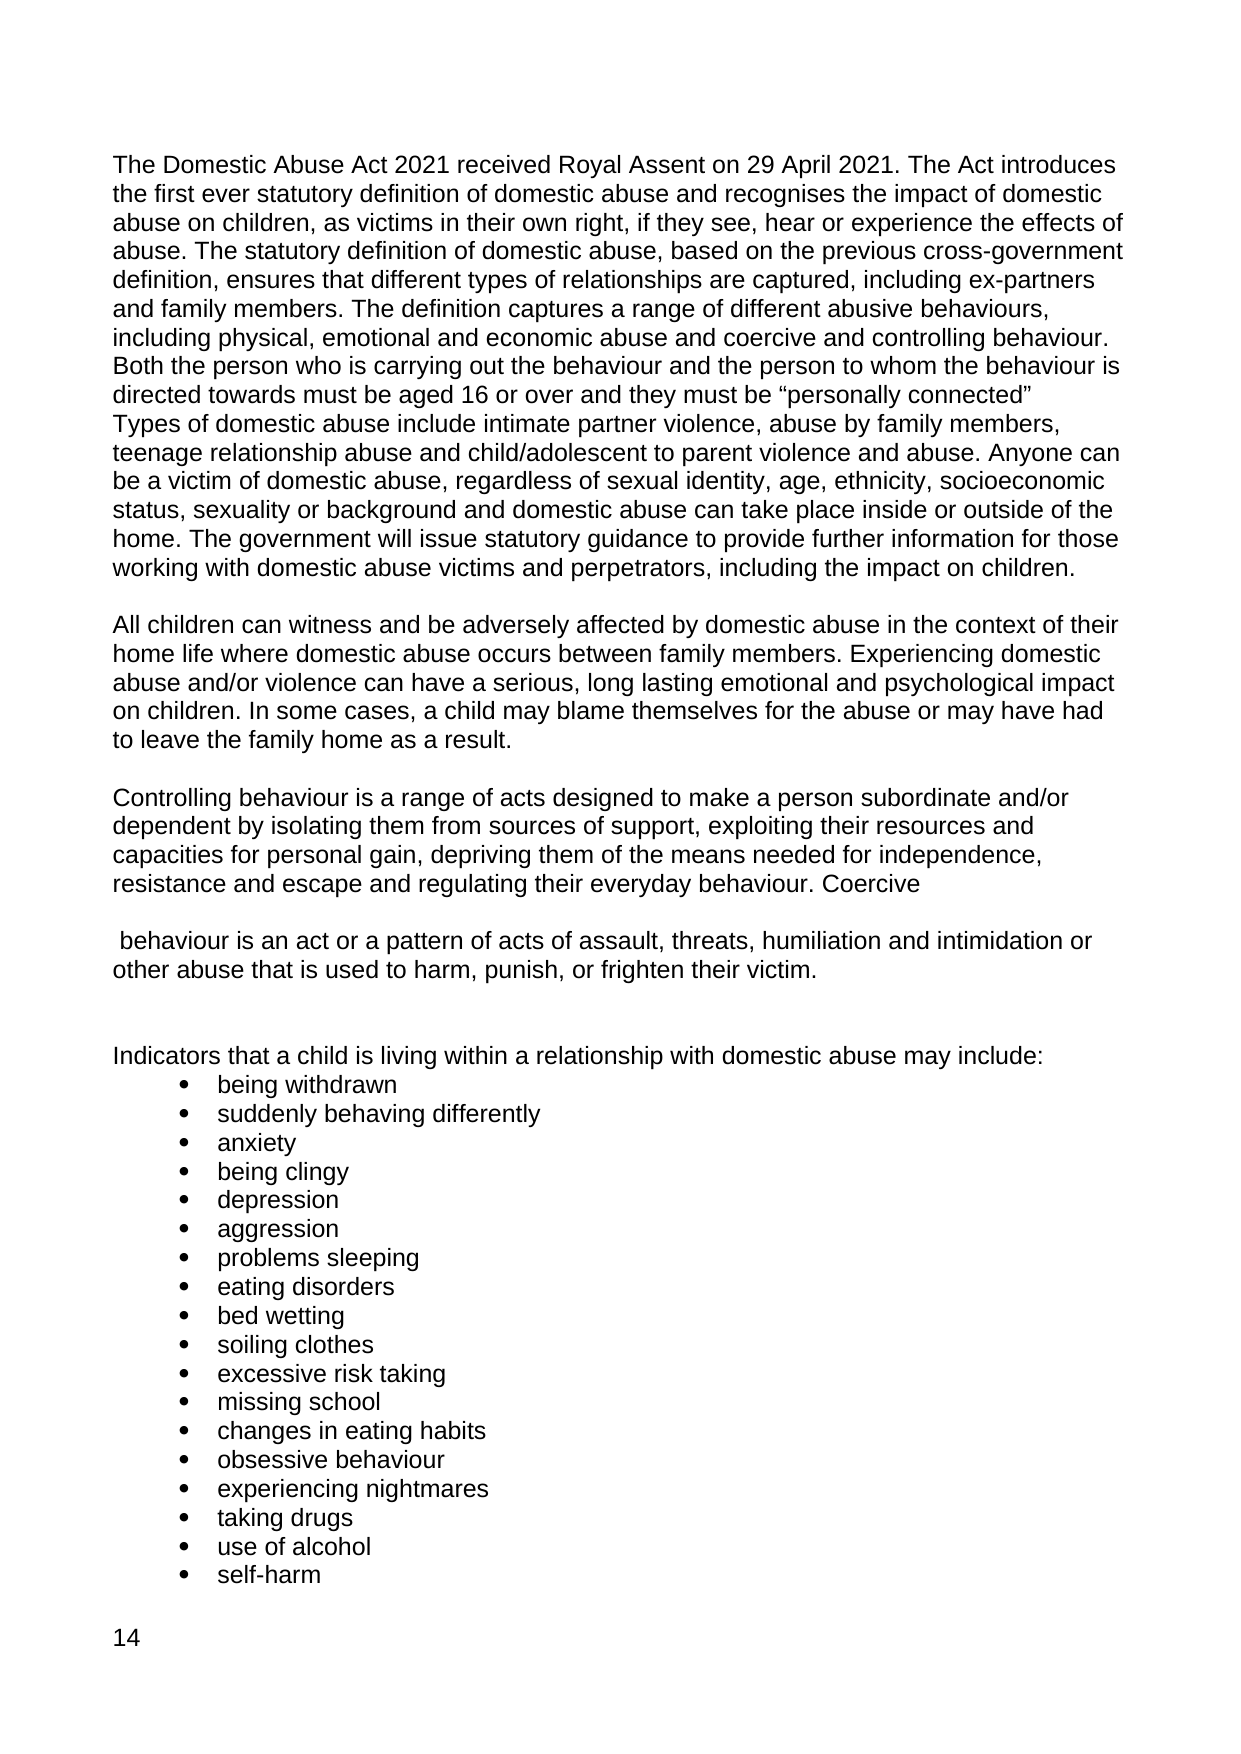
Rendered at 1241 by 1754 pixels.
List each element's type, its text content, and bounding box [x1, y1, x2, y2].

list changes in eating habits [179, 1416, 1128, 1445]
text Types of domestic abuse include intimate partner violence, abuse by family members, teenage relationship abuse and child/adolescent to parent violence and abuse. Anyone can be a victim of domestic abuse, regardless of sexual identity, age, ethnicity, socioeconomic status, sexuality or background and domestic abuse can take place inside or outside of the home. The government will issue statutory guidance to provide further information for those working with domestic abuse victims and perpetrators, including the impact on children. [112, 409, 1128, 581]
list soiling clothes [179, 1330, 1128, 1358]
list being clingy [179, 1157, 1128, 1185]
list anxiety [179, 1128, 1128, 1157]
list aggression [179, 1214, 1128, 1243]
list being withdrawn [179, 1070, 1128, 1099]
text The Domestic Abuse Act 2021 received Royal Assent on 29 April 2021. The Act introduces the first ever statutory definition of domestic abuse and recognises the impact of domestic abuse on children, as victims in their own right, if they see, hear or experience the effects of abuse. The statutory definition of domestic abuse, based on the previous cross-government definition, ensures that different types of relationships are captured, including ex-partners and family members. The definition captures a range of different abusive behaviours, including physical, emotional and economic abuse and coercive and controlling behaviour. Both the person who is carrying out the behaviour and the person to whom the behaviour is directed towards must be aged 16 or over and they must be “personally connected” [112, 150, 1128, 409]
list bed wetting [179, 1301, 1128, 1330]
text Controlling behaviour is a range of acts designed to make a person subordinate and/or dependent by isolating them from sources of support, exploiting their resources and capacities for personal gain, depriving them of the means needed for independence, resistance and escape and regulating their everyday behaviour. Coercive behaviour is an act or a pattern of acts of assault, threats, humiliation and intimidation or other abuse that is used to harm, punish, or frighten their victim. [112, 782, 1128, 984]
list experiencing nightmares [179, 1474, 1128, 1503]
list excessive risk taking [179, 1358, 1128, 1387]
list depression [179, 1185, 1128, 1214]
text Indicators that a child is living within a relationship with domestic abuse may include: [112, 1041, 1128, 1070]
list eating disorders [179, 1272, 1128, 1301]
list problems sleeping [179, 1243, 1128, 1272]
list taking drugs [179, 1503, 1128, 1532]
text All children can witness and be adversely affected by domestic abuse in the context of their home life where domestic abuse occurs between family members. Experiencing domestic abuse and/or violence can have a serious, long lasting emotional and psychological impact on children. In some cases, a child may blame themselves for the abuse or may have had to leave the family home as a result. [112, 610, 1128, 754]
list missing school [179, 1387, 1128, 1416]
list use of alcohol [179, 1532, 1128, 1561]
list suddenly behaving differently [179, 1099, 1128, 1128]
list self-harm [179, 1561, 1128, 1589]
list obsessive behaviour [179, 1445, 1128, 1474]
